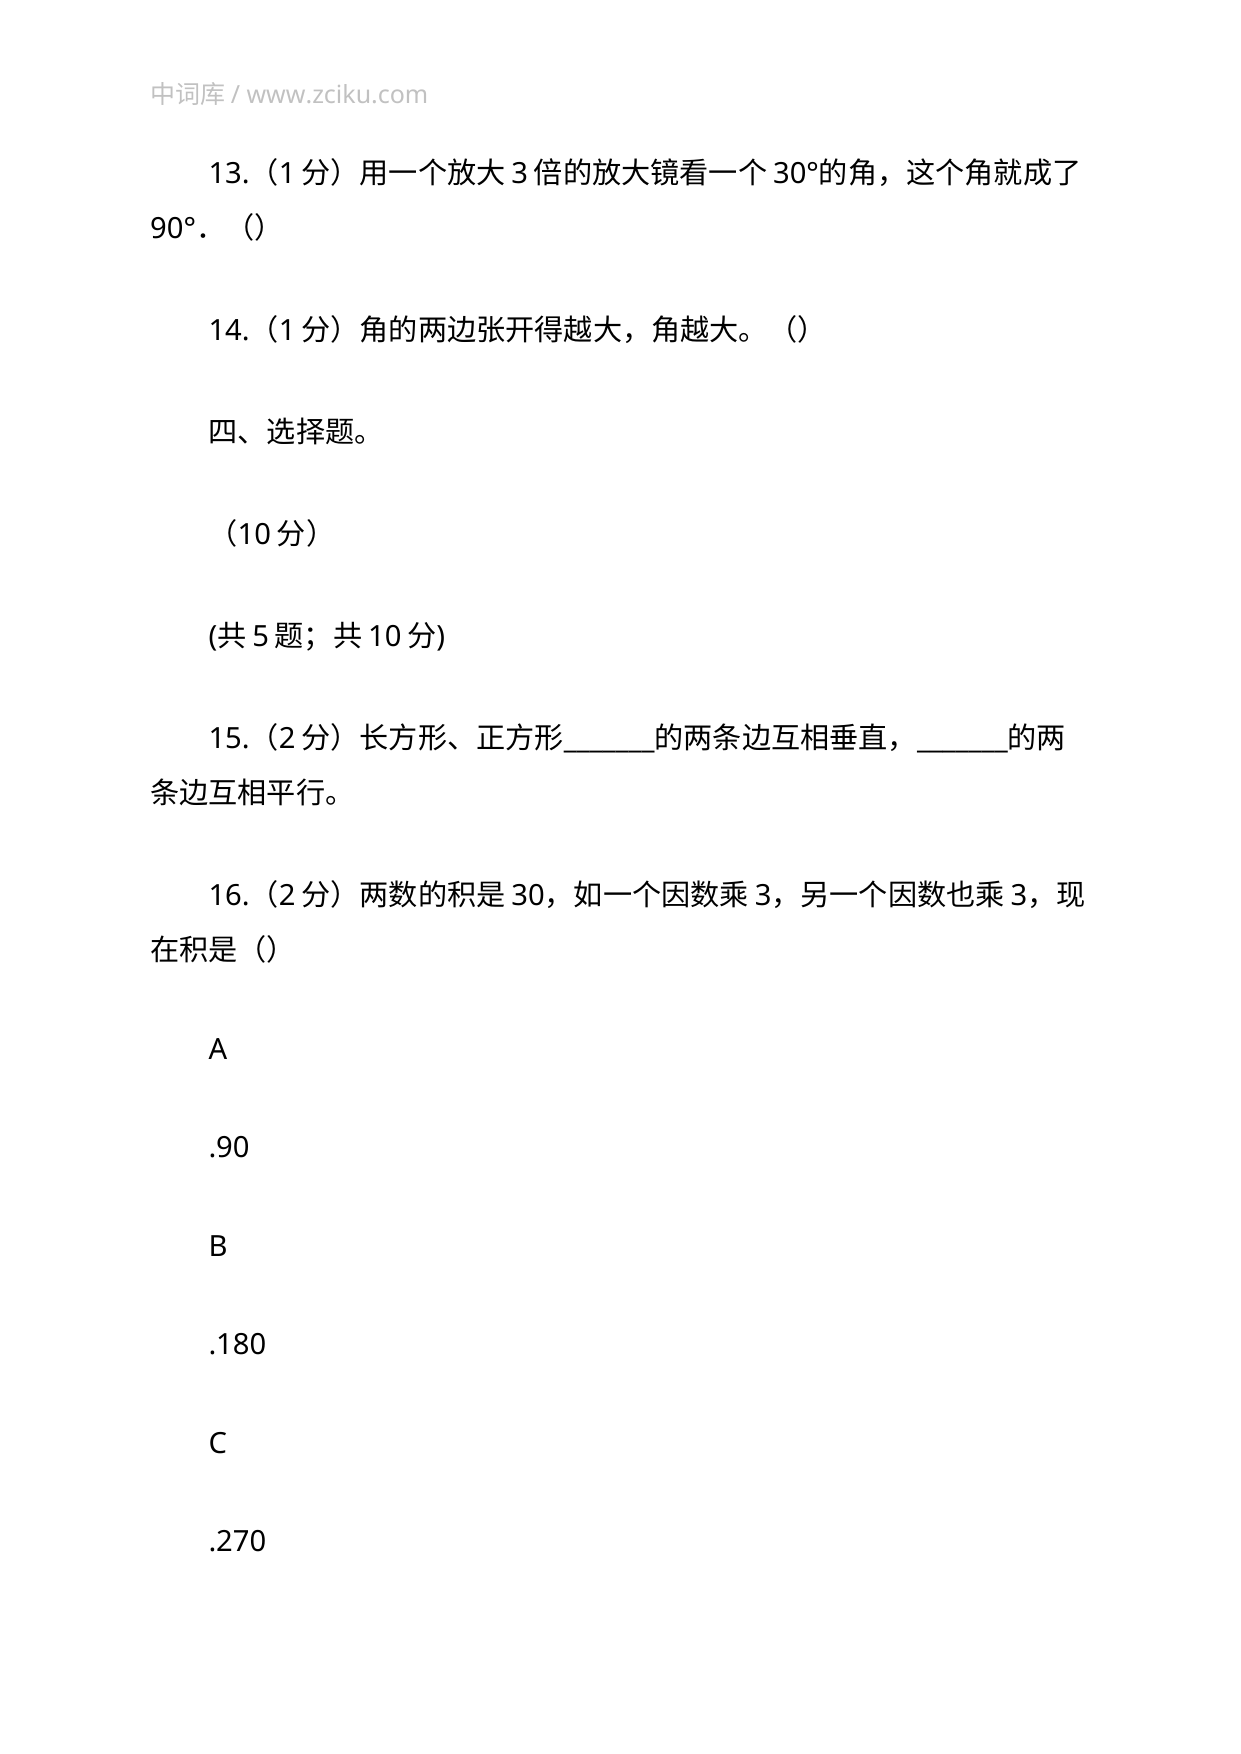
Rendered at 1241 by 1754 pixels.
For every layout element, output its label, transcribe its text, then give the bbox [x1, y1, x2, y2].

text C [150, 1422, 1090, 1462]
text 15.（2分）长方形、正方形_______的两条边互相垂直，_______的两条边互相平行。 [150, 715, 1090, 812]
text .90 [150, 1127, 1090, 1166]
text 13.（1分）用一个放大3倍的放大镜看一个30°的角，这个角就成了90°．（） [150, 150, 1090, 247]
text 16.（2分）两数的积是30，如一个因数乘3，另一个因数也乘3，现在积是（） [150, 871, 1090, 969]
text .270 [150, 1520, 1090, 1560]
text （10分） [150, 511, 1090, 553]
text 四、选择题。 [150, 409, 1090, 451]
text A [150, 1028, 1090, 1068]
text (共5题；共10分) [150, 613, 1090, 655]
text B [150, 1225, 1090, 1265]
text 14.（1分）角的两边张开得越大，角越大。（） [150, 307, 1090, 349]
text .180 [150, 1323, 1090, 1363]
